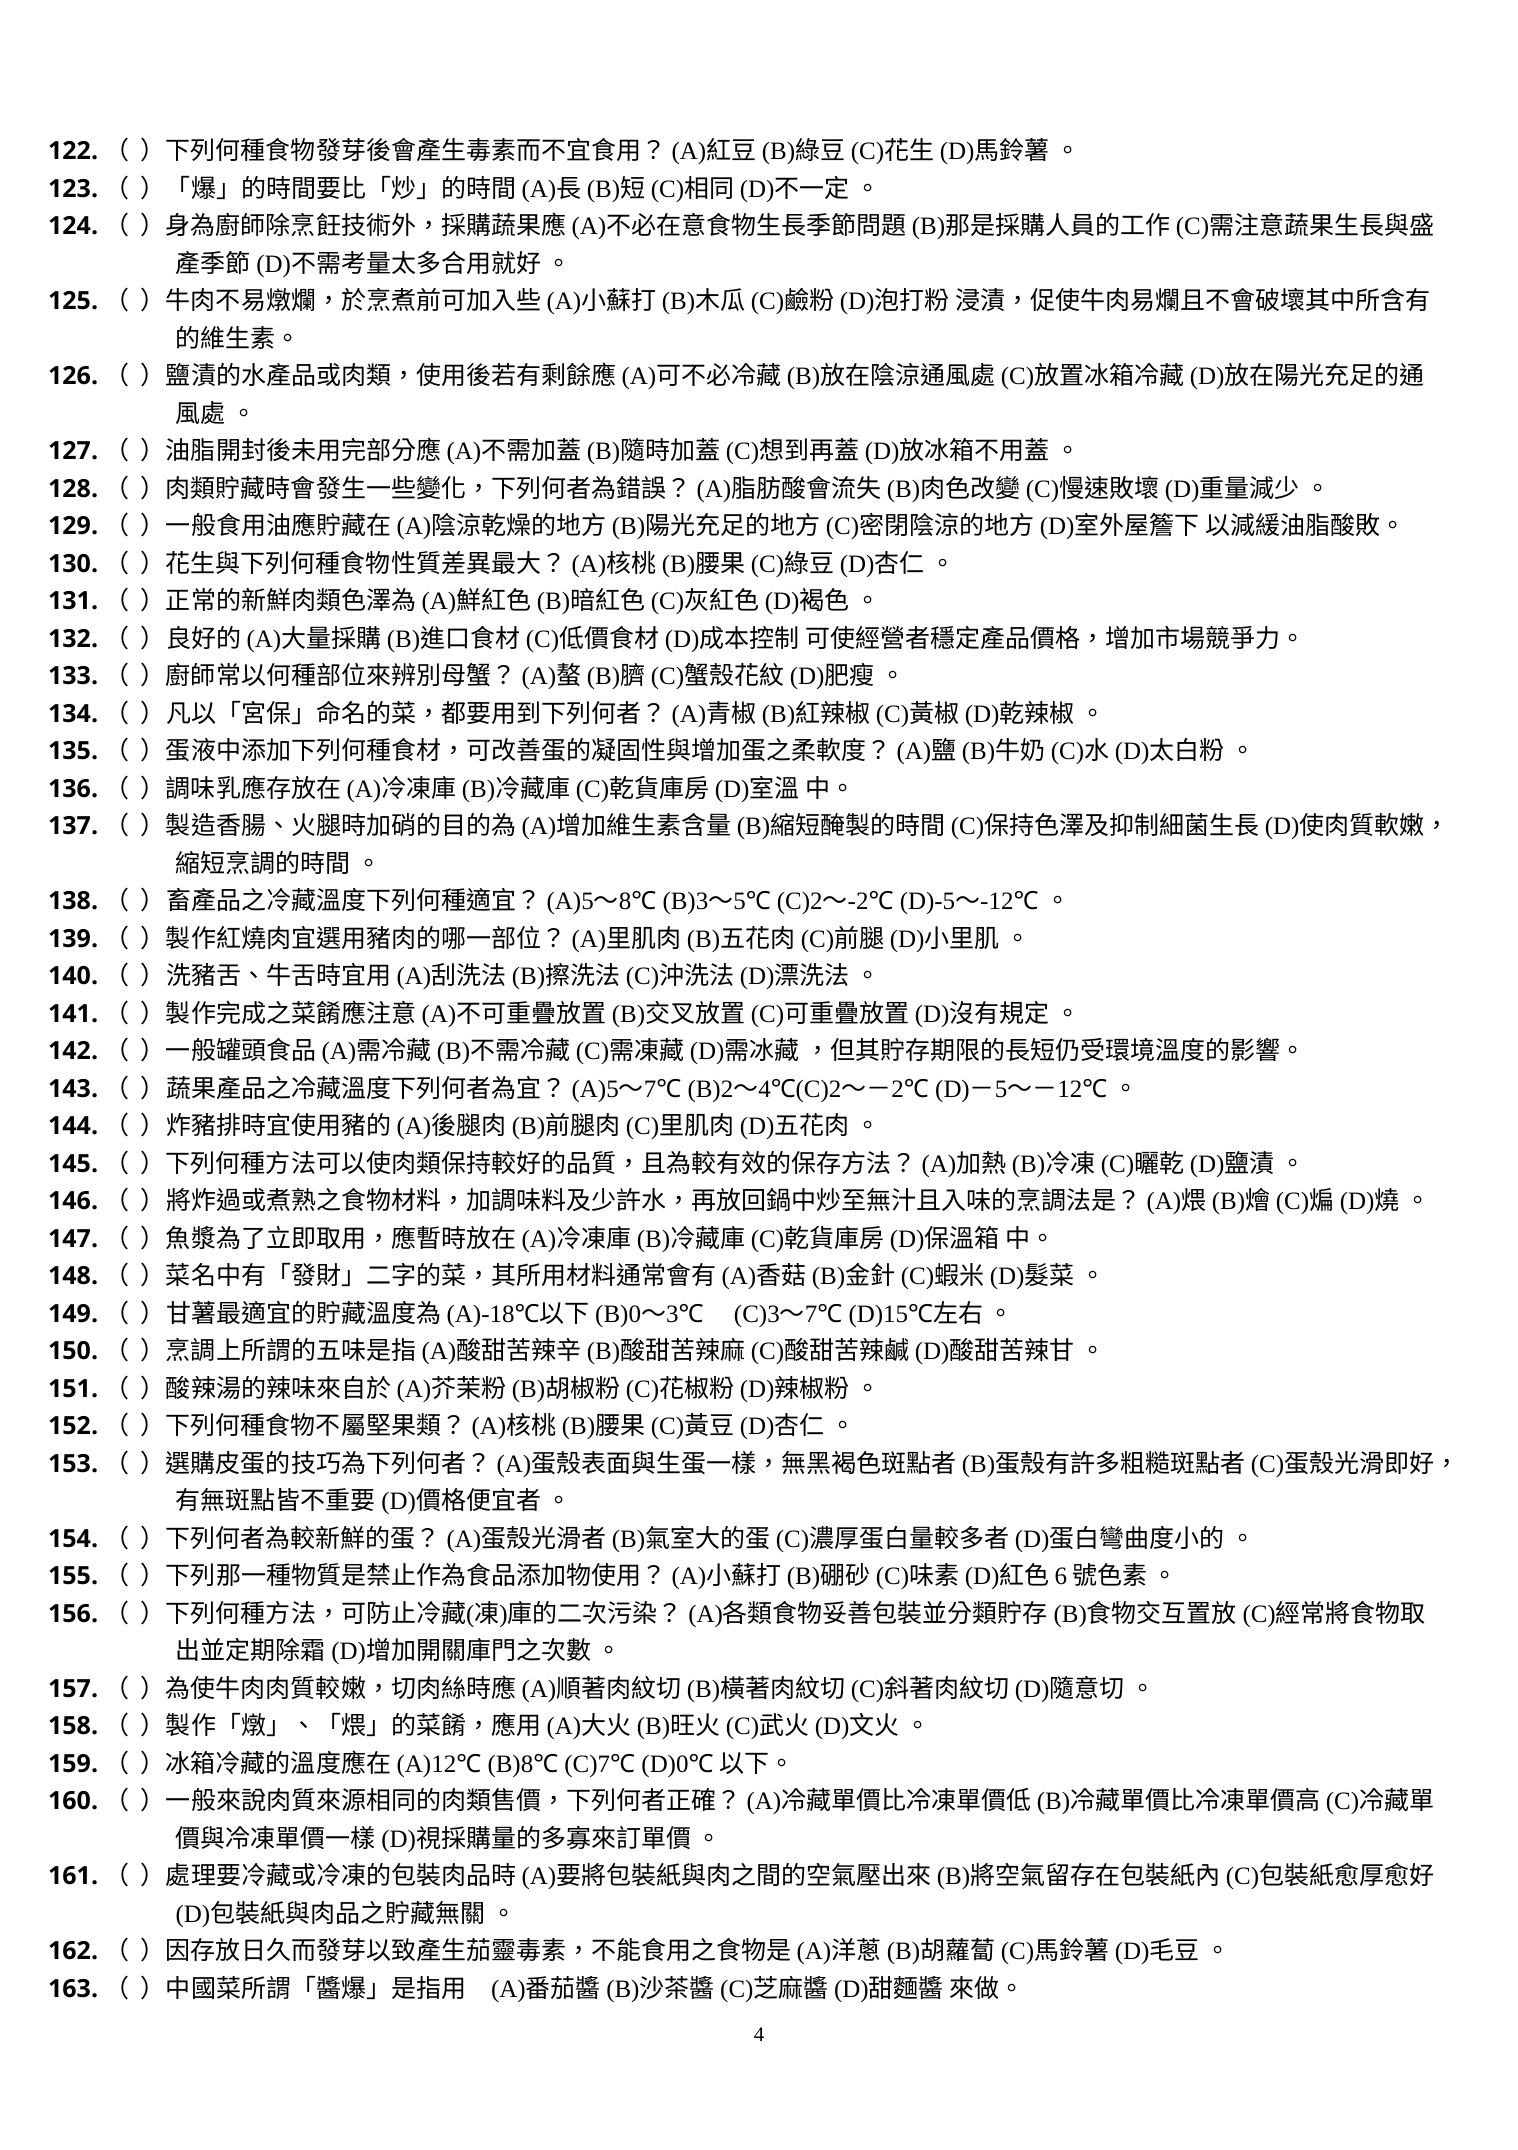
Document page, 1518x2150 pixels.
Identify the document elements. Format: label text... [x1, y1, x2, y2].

list （ ）蔬果產品之冷藏溫度下列何者為宜？ (A)5～ (B)2～(C)2～－ (D)－5～－ 。 [104, 1067, 1443, 1105]
list （ ）一般食用油應貯藏在 (A)陰涼乾燥的地方 (B)陽光充足的地方 (C)密閉陰涼的地方 (D)室外屋簷下 以減緩油脂酸敗。 [104, 505, 1443, 542]
list （ ）為使牛肉肉質較嫩，切肉絲時應 (A)順著肉紋切 (B)橫著肉紋切 (C)斜著肉紋切 (D)隨意切 。 [104, 1667, 1443, 1705]
list （ ）製作「燉」、「煨」的菜餚，應用 (A)大火 (B)旺火 (C)武火 (D)文火 。 [104, 1705, 1443, 1742]
list （ ）廚師常以何種部位來辨別母蟹？ (A)螯 (B)臍 (C)蟹殼花紋 (D)肥瘦 。 [104, 655, 1443, 692]
list （ ）因存放日久而發芽以致產生茄靈毒素，不能食用之食物是 (A)洋蔥 (B)胡蘿蔔 (C)馬鈴薯 (D)毛豆 。 [104, 1930, 1443, 1967]
list （ ）菜名中有「發財」二字的菜，其所用材料通常會有 (A)香菇 (B)金針 (C)蝦米 (D)髮菜 。 [104, 1255, 1443, 1292]
list （ ）下列何者為較新鮮的蛋？ (A)蛋殼光滑者 (B)氣室大的蛋 (C)濃厚蛋白量較多者 (D)蛋白彎曲度小的 。 [104, 1517, 1443, 1555]
list （ ）處理要冷藏或冷凍的包裝肉品時 (A)要將包裝紙與肉之間的空氣壓出來 (B)將空氣留存在包裝紙內 (C)包裝紙愈厚愈好 (D)包裝紙與肉品之貯藏無關 。 [104, 1855, 1443, 1930]
list （ ）甘薯最適宜的貯藏溫度為 (A)以下 (B)0～ (C)3～ (D)左右 。 [104, 1292, 1443, 1330]
list （ ）製作紅燒肉宜選用豬肉的哪一部位？ (A)里肌肉 (B)五花肉 (C)前腿 (D)小里肌 。 [104, 917, 1443, 955]
list （ ）將炸過或煮熟之食物材料，加調味料及少許水，再放回鍋中炒至無汁且入味的烹調法是？ (A)煨 (B)燴 (C)煸 (D)燒 。 [104, 1180, 1443, 1217]
list （ ）正常的新鮮肉類色澤為 (A)鮮紅色 (B)暗紅色 (C)灰紅色 (D)褐色 。 [104, 580, 1443, 617]
list （ ）酸辣湯的辣味來自於 (A)芥茉粉 (B)胡椒粉 (C)花椒粉 (D)辣椒粉 。 [104, 1367, 1443, 1405]
list （ ）炸豬排時宜使用豬的 (A)後腿肉 (B)前腿肉 (C)里肌肉 (D)五花肉 。 [104, 1105, 1443, 1142]
list （ ）調味乳應存放在 (A)冷凍庫 (B)冷藏庫 (C)乾貨庫房 (D)室溫 中。 [104, 767, 1443, 805]
list （ ）製造香腸、火腿時加硝的目的為 (A)增加維生素含量 (B)縮短醃製的時間 (C)保持色澤及抑制細菌生長 (D)使肉質軟嫩，縮短烹調的時間 。 [104, 805, 1443, 880]
list （ ）製作完成之菜餚應注意 (A)不可重疊放置 (B)交叉放置 (C)可重疊放置 (D)沒有規定 。 [104, 992, 1443, 1030]
list （ ）下列何種食物不屬堅果類？ (A)核桃 (B)腰果 (C)黃豆 (D)杏仁 。 [104, 1405, 1443, 1442]
list （ ）一般罐頭食品 (A)需冷藏 (B)不需冷藏 (C)需凍藏 (D)需冰藏 ，但其貯存期限的長短仍受環境溫度的影響。 [104, 1030, 1443, 1067]
list （ ）一般來說肉質來源相同的肉類售價，下列何者正確？ (A)冷藏單價比冷凍單價低 (B)冷藏單價比冷凍單價高 (C)冷藏單價與冷凍單價一樣 (D)視採購量的多寡來訂單價 。 [104, 1780, 1443, 1855]
list （ ）下列何種食物發芽後會產生毒素而不宜食用？ (A)紅豆 (B)綠豆 (C)花生 (D)馬鈴薯 。 [104, 130, 1443, 167]
list （ ）凡以「宮保」命名的菜，都要用到下列何者？ (A)青椒 (B)紅辣椒 (C)黃椒 (D)乾辣椒 。 [104, 692, 1443, 730]
list （ ）選購皮蛋的技巧為下列何者？ (A)蛋殼表面與生蛋一樣，無黑褐色斑點者 (B)蛋殼有許多粗糙斑點者 (C)蛋殼光滑即好，有無斑點皆不重要 (D)價格便宜者 。 [104, 1442, 1443, 1517]
list （ ）冰箱冷藏的溫度應在 (A) (B) (C) (D) 以下。 [104, 1742, 1443, 1780]
list （ ）肉類貯藏時會發生一些變化，下列何者為錯誤？ (A)脂肪酸會流失 (B)肉色改變 (C)慢速敗壞 (D)重量減少 。 [104, 467, 1443, 505]
list （ ）牛肉不易燉爛，於烹煮前可加入些 (A)小蘇打 (B)木瓜 (C)鹼粉 (D)泡打粉 浸漬，促使牛肉易爛且不會破壞其中所含有的維生素。 [104, 280, 1443, 355]
list （ ）下列何種方法，可防止冷藏(凍)庫的二次污染？ (A)各類食物妥善包裝並分類貯存 (B)食物交互置放 (C)經常將食物取出並定期除霜 (D)增加開關庫門之次數 。 [104, 1592, 1443, 1667]
list （ ）中國菜所謂「醬爆」是指用 (A)番茄醬 (B)沙茶醬 (C)芝麻醬 (D)甜麵醬 來做。 [104, 1967, 1443, 2005]
list （ ）良好的 (A)大量採購 (B)進口食材 (C)低價食材 (D)成本控制 可使經營者穩定產品價格，增加市場競爭力。 [104, 617, 1443, 655]
list （ ）洗豬舌、牛舌時宜用 (A)刮洗法 (B)擦洗法 (C)沖洗法 (D)漂洗法 。 [104, 955, 1443, 992]
list （ ）下列何種方法可以使肉類保持較好的品質，且為較有效的保存方法？ (A)加熱 (B)冷凍 (C)曬乾 (D)鹽漬 。 [104, 1142, 1443, 1180]
list （ ）下列那一種物質是禁止作為食品添加物使用？ (A)小蘇打 (B)硼砂 (C)味素 (D)紅色6號色素 。 [104, 1555, 1443, 1592]
list （ ）花生與下列何種食物性質差異最大？ (A)核桃 (B)腰果 (C)綠豆 (D)杏仁 。 [104, 542, 1443, 580]
list （ ）油脂開封後未用完部分應 (A)不需加蓋 (B)隨時加蓋 (C)想到再蓋 (D)放冰箱不用蓋 。 [104, 430, 1443, 467]
list （ ）鹽漬的水產品或肉類，使用後若有剩餘應 (A)可不必冷藏 (B)放在陰涼通風處 (C)放置冰箱冷藏 (D)放在陽光充足的通風處 。 [104, 355, 1443, 430]
list （ ）烹調上所謂的五味是指 (A)酸甜苦辣辛 (B)酸甜苦辣麻 (C)酸甜苦辣鹹 (D)酸甜苦辣甘 。 [104, 1330, 1443, 1367]
list （ ）魚漿為了立即取用，應暫時放在 (A)冷凍庫 (B)冷藏庫 (C)乾貨庫房 (D)保溫箱 中。 [104, 1217, 1443, 1255]
list （ ）身為廚師除烹飪技術外，採購蔬果應 (A)不必在意食物生長季節問題 (B)那是採購人員的工作 (C)需注意蔬果生長與盛產季節 (D)不需考量太多合用就好 。 [104, 205, 1443, 280]
list （ ）「爆」的時間要比「炒」的時間 (A)長 (B)短 (C)相同 (D)不一定 。 [104, 167, 1443, 205]
list （ ）蛋液中添加下列何種食材，可改善蛋的凝固性與增加蛋之柔軟度？ (A)鹽 (B)牛奶 (C)水 (D)太白粉 。 [104, 730, 1443, 767]
list （ ）畜產品之冷藏溫度下列何種適宜？ (A)5～ (B)3～ (C)2～ (D)-5～ 。 [104, 880, 1443, 917]
